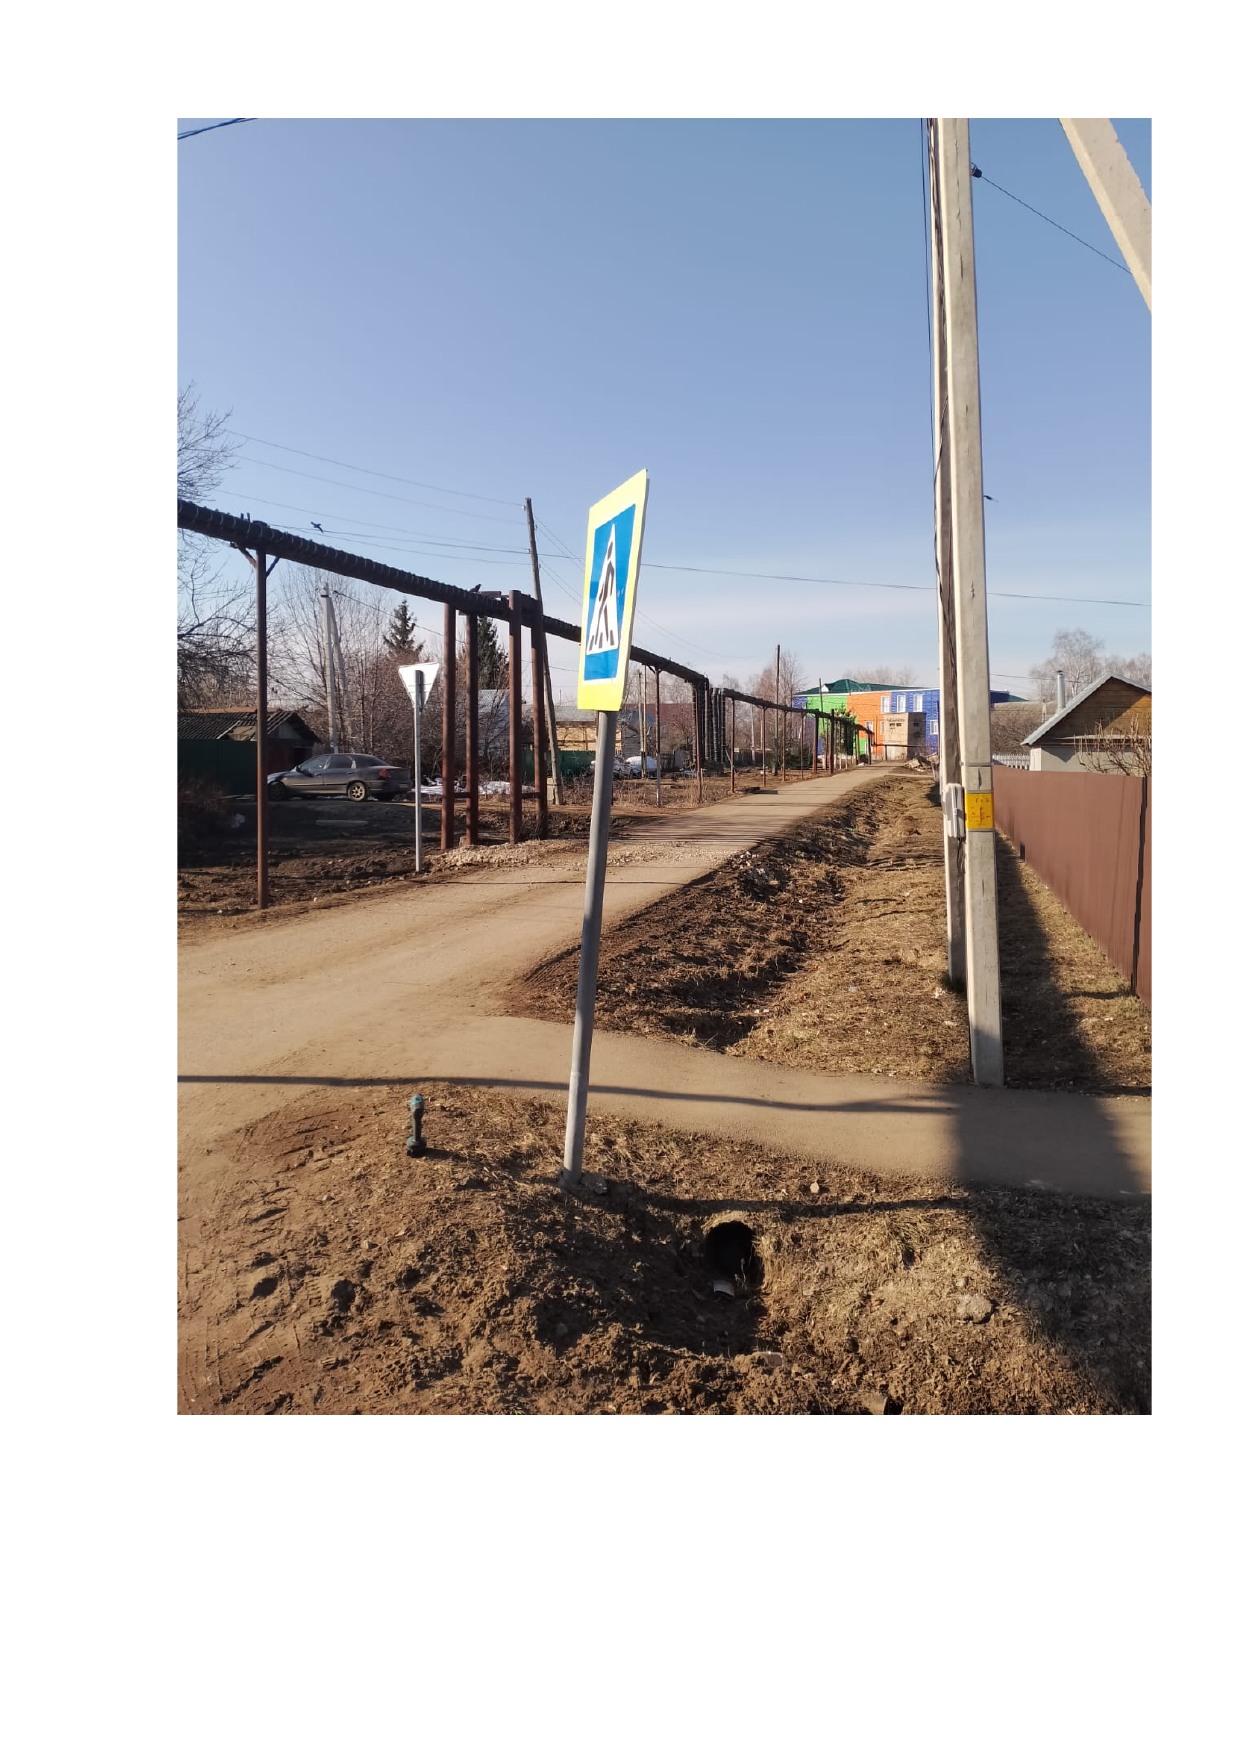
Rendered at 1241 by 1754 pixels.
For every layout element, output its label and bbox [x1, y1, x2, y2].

picture [177, 118, 1152, 1415]
